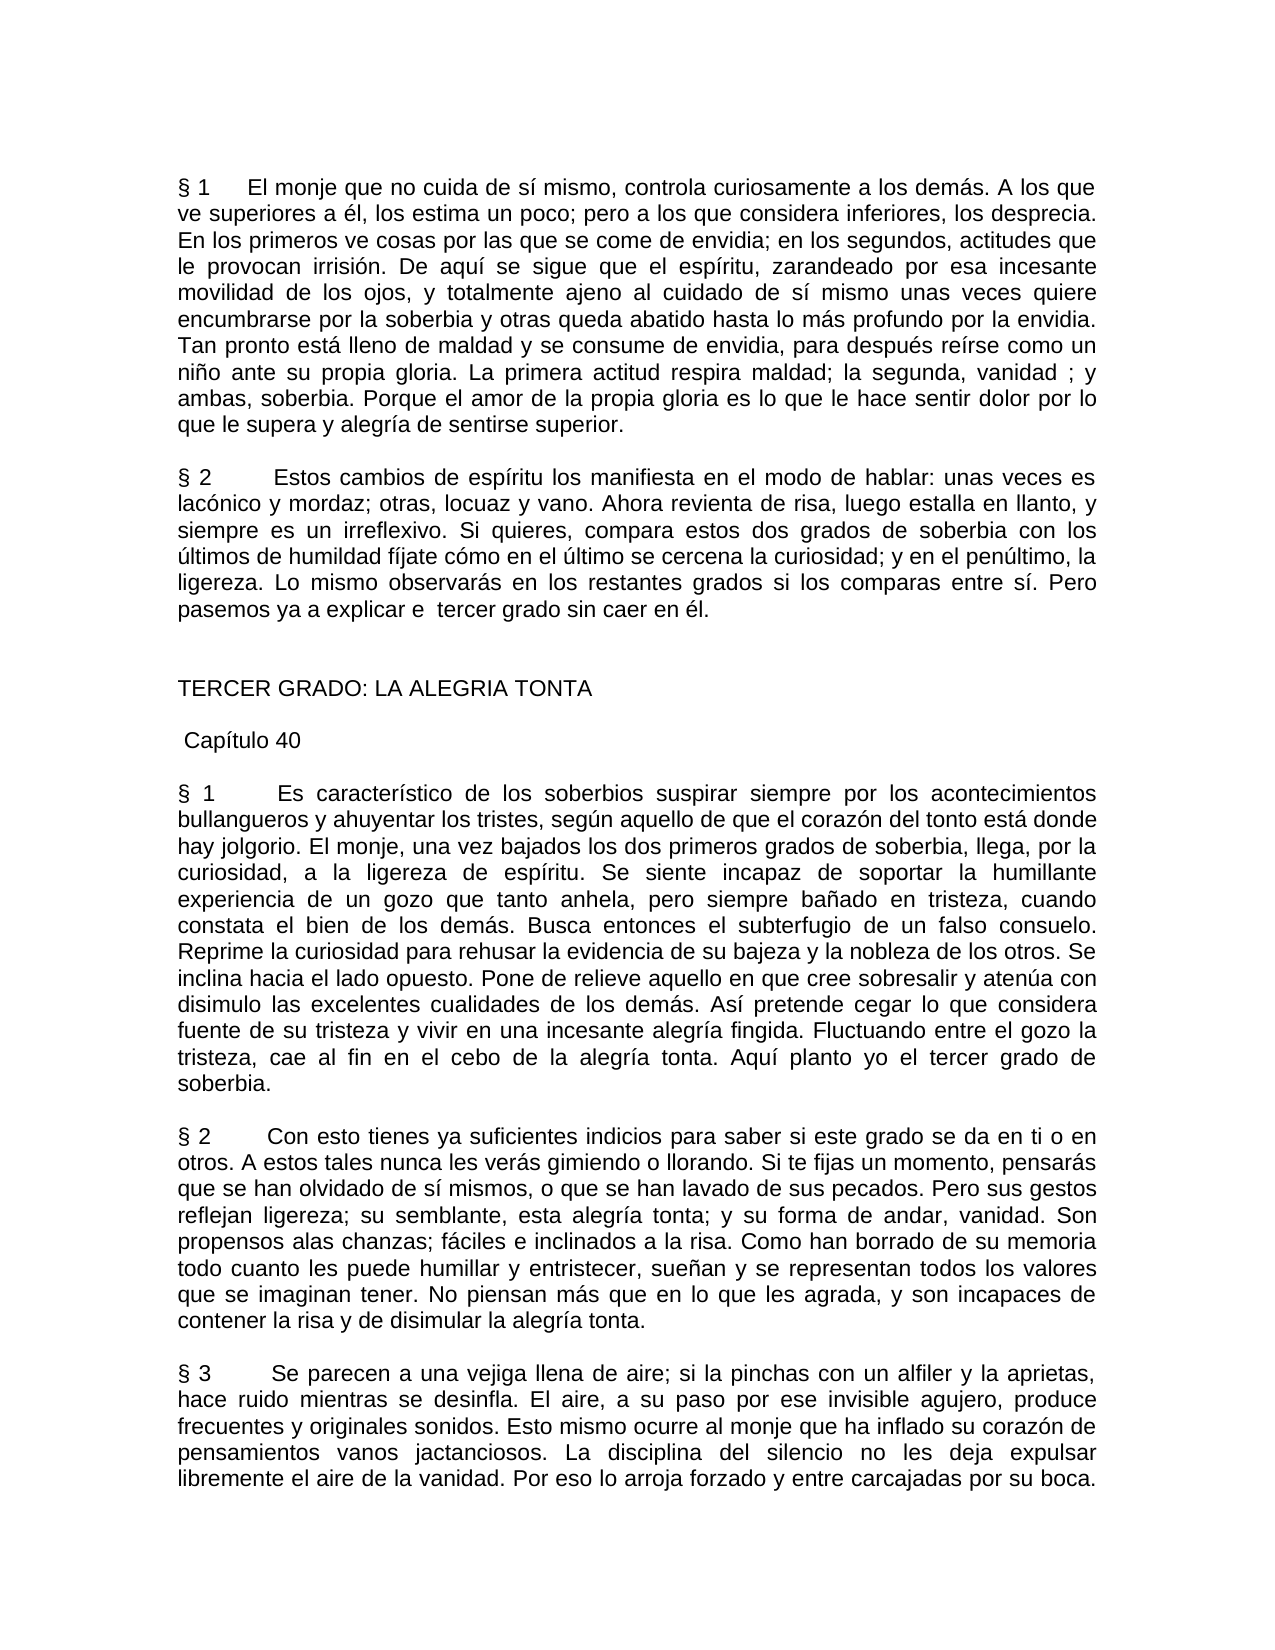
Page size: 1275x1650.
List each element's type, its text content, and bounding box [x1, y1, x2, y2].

text § 2 Con esto tienes ya suficientes indicios para saber si este grado se da en ti o en otros. A estos tales nunca les verás gimiendo o llorando. Si te fijas un momento, pensarás que se han olvidado de sí mismos, o que se han lavado de sus pecados. Pero sus gestos reflejan ligereza; su semblante, esta alegría tonta; y su forma de andar, vanidad. Son propensos alas chanzas; fáciles e inclinados a la risa. Como han borrado de su memoria todo cuanto les puede humillar y entristecer, sueñan y se representan todos los valores que se imaginan tener. No piensan más que en lo que les agrada, y son incapaces de contener la risa y de disimular la alegría tonta. [177, 1123, 1098, 1333]
text TERCER GRADO: LA ALEGRIA TONTA [177, 675, 1098, 701]
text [177, 1360, 1098, 1492]
text § 2 Estos cambios de espíritu los manifiesta en el modo de hablar: unas veces es lacónico y mordaz; otras, locuaz y vano. Ahora revienta de risa, luego estalla en llanto, y siempre es un irreflexivo. Si quieres, compara estos dos grados de soberbia con los últimos de humildad fíjate cómo en el último se cercena la curiosidad; y en el penúltimo, la ligereza. Lo mismo observarás en los restantes grados si los comparas entre sí. Pero pasemos ya a explicar e tercer grado sin caer en él. [177, 464, 1098, 622]
text Capítulo 40 [177, 727, 1098, 754]
text § 1 Es característico de los soberbios suspirar siempre por los acontecimientos bullangueros y ahuyentar los tristes, según aquello de que el corazón del tonto está donde hay jolgorio. El monje, una vez bajados los dos primeros grados de soberbia, llega, por la curiosidad, a la ligereza de espíritu. Se siente incapaz de soportar la humillante experiencia de un gozo que tanto anhela, pero siempre bañado en tristeza, cuando constata el bien de los demás. Busca entonces el subterfugio de un falso consuelo. Reprime la curiosidad para rehusar la evidencia de su bajeza y la nobleza de los otros. Se inclina hacia el lado opuesto. Pone de relieve aquello en que cree sobresalir y atenúa con disimulo las excelentes cualidades de los demás. Así pretende cegar lo que considera fuente de su tristeza y vivir en una incesante alegría fingida. Fluctuando entre el gozo la tristeza, cae al fin en el cebo de la alegría tonta. Aquí planto yo el tercer grado de soberbia. [177, 780, 1098, 1096]
text § 1 El monje que no cuida de sí mismo, controla curiosamente a los demás. A los que ve superiores a él, los estima un poco; pero a los que considera inferiores, los desprecia. En los primeros ve cosas por las que se come de envidia; en los segundos, actitudes que le provocan irrisión. De aquí se sigue que el espíritu, zarandeado por esa incesante movilidad de los ojos, y totalmente ajeno al cuidado de sí mismo unas veces quiere encumbrarse por la soberbia y otras queda abatido hasta lo más profundo por la envidia. Tan pronto está lleno de maldad y se consume de envidia, para después reírse como un niño ante su propia gloria. La primera actitud respira maldad; la segunda, vanidad ; y ambas, soberbia. Porque el amor de la propia gloria es lo que le hace sentir dolor por lo que le supera y alegría de sentirse superior. [177, 174, 1098, 437]
